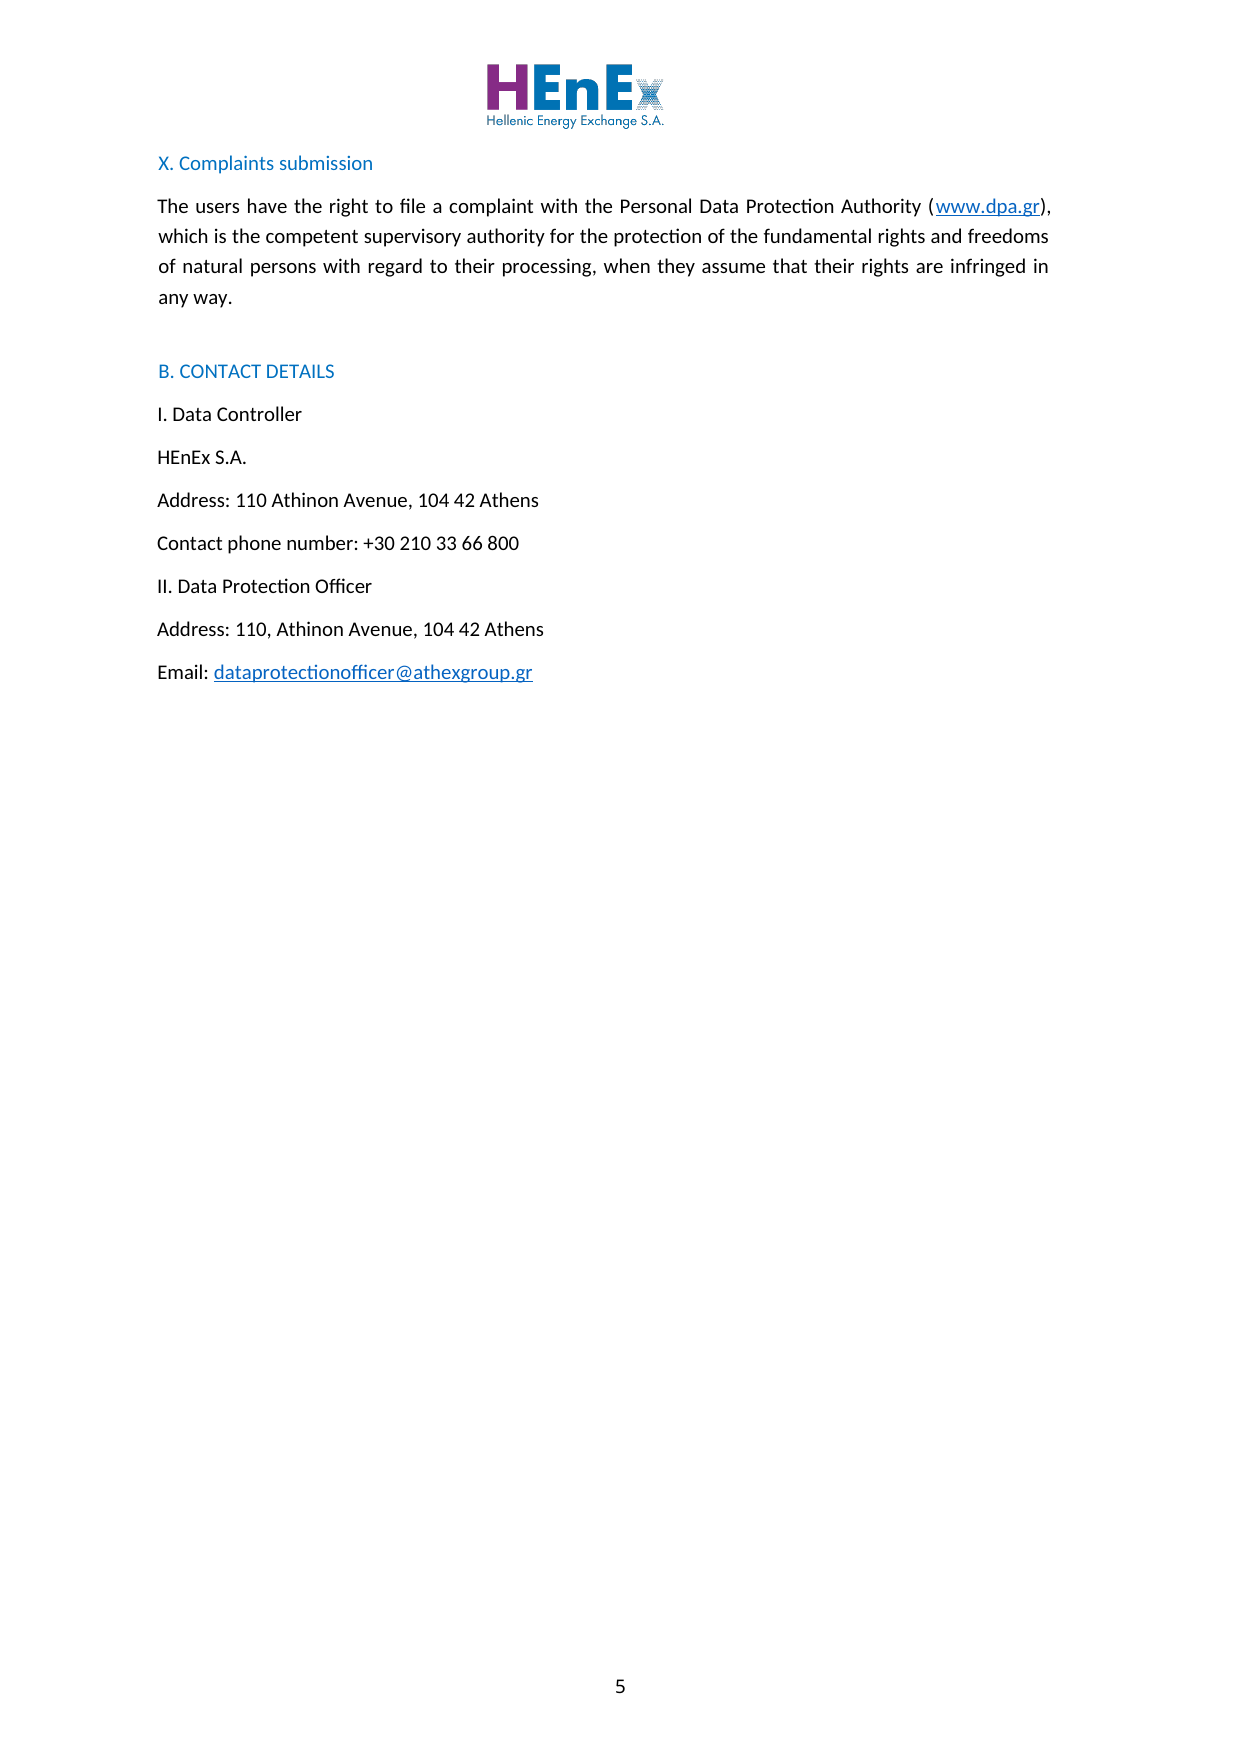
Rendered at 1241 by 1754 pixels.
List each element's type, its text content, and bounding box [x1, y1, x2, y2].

text Address: 110 Athinon Avenue, 104 42 Athens [157, 487, 583, 513]
text B. CONTACT DETAILS [158, 359, 1051, 384]
text The users have the right to file a complaint with the Personal Data Protection Authority (www.dpa.gr), which is the competent supervisory authority for the protection of the fundamental rights and freedoms of natural persons with regard to their processing, when they assume that their rights are infringed in any way. [157, 193, 1051, 309]
text Address: 110, Athinon Avenue, 104 42 Athens [157, 616, 796, 642]
text Ι. Data Controller [157, 402, 583, 427]
text Email: dataprotectionofficer@athexgroup.gr [157, 659, 1051, 684]
text Χ. Complaints submission [158, 150, 1051, 175]
picture [469, 39, 681, 131]
text ΗEnEx S.A. [157, 444, 583, 470]
text ΙΙ. Data Protection Officer [157, 573, 1051, 599]
text Contact phone number: +30 210 33 66 800 [157, 530, 1051, 556]
